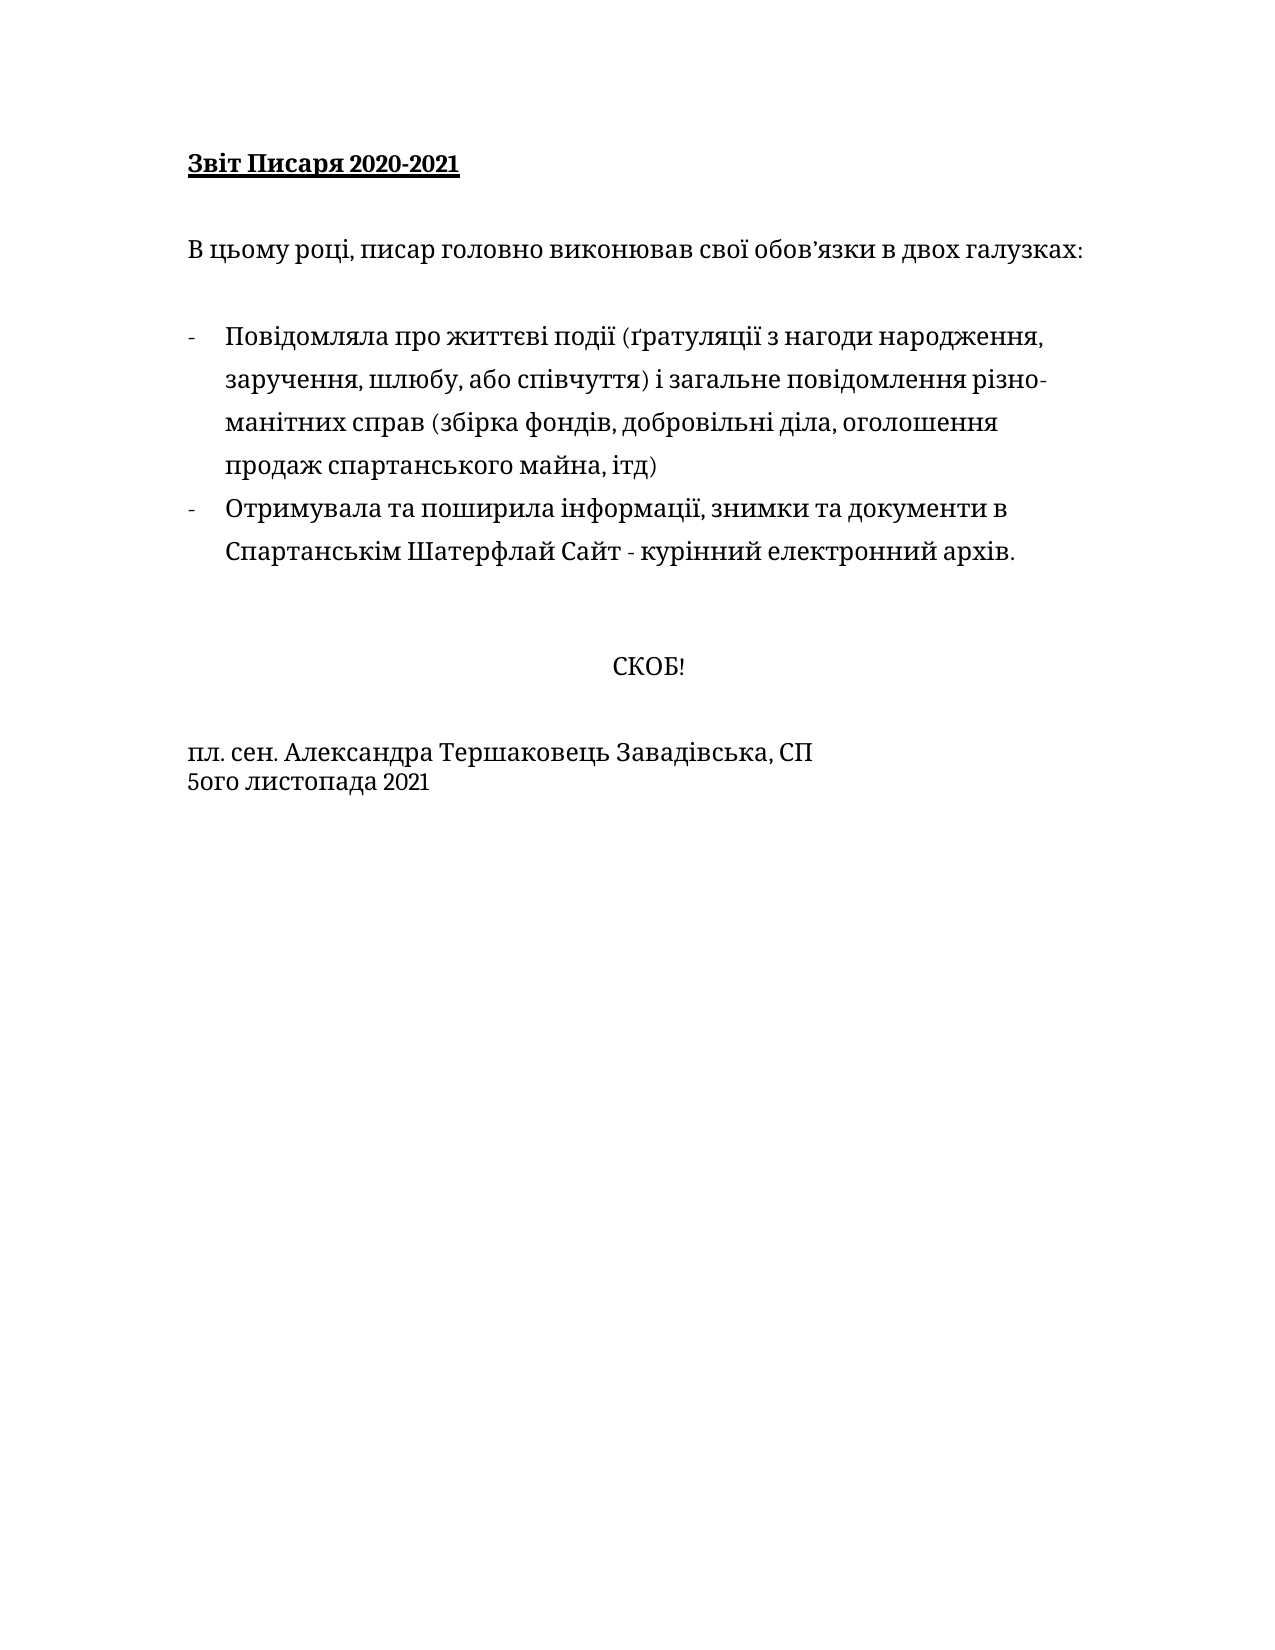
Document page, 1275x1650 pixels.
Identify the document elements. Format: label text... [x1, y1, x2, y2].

text пл. сен. Александра Тершаковець Завадівська, СП [187, 739, 1087, 768]
text В цьому році, писар головно виконював свої обов’язки в двох галузках: [187, 236, 1087, 265]
text 5ого листопада 2021 [187, 768, 1087, 797]
text СКОБ! [562, 653, 1087, 682]
text Звіт Писаря 2020-2021 [187, 150, 1087, 179]
list Отримувала та поширила інформації, знимки та документи в Спартанськім Шатерфлай Сайт - курінний електронний архів. [187, 495, 1087, 567]
list Повідомляла про життєві події (ґратуляції з нагоди народження, заручення, шлюбу, або співчуття) і загальне повідомлення різно-манітних справ (збірка фондів, добровільні діла, оголошення продаж спартанського майна, ітд) [187, 322, 1087, 481]
